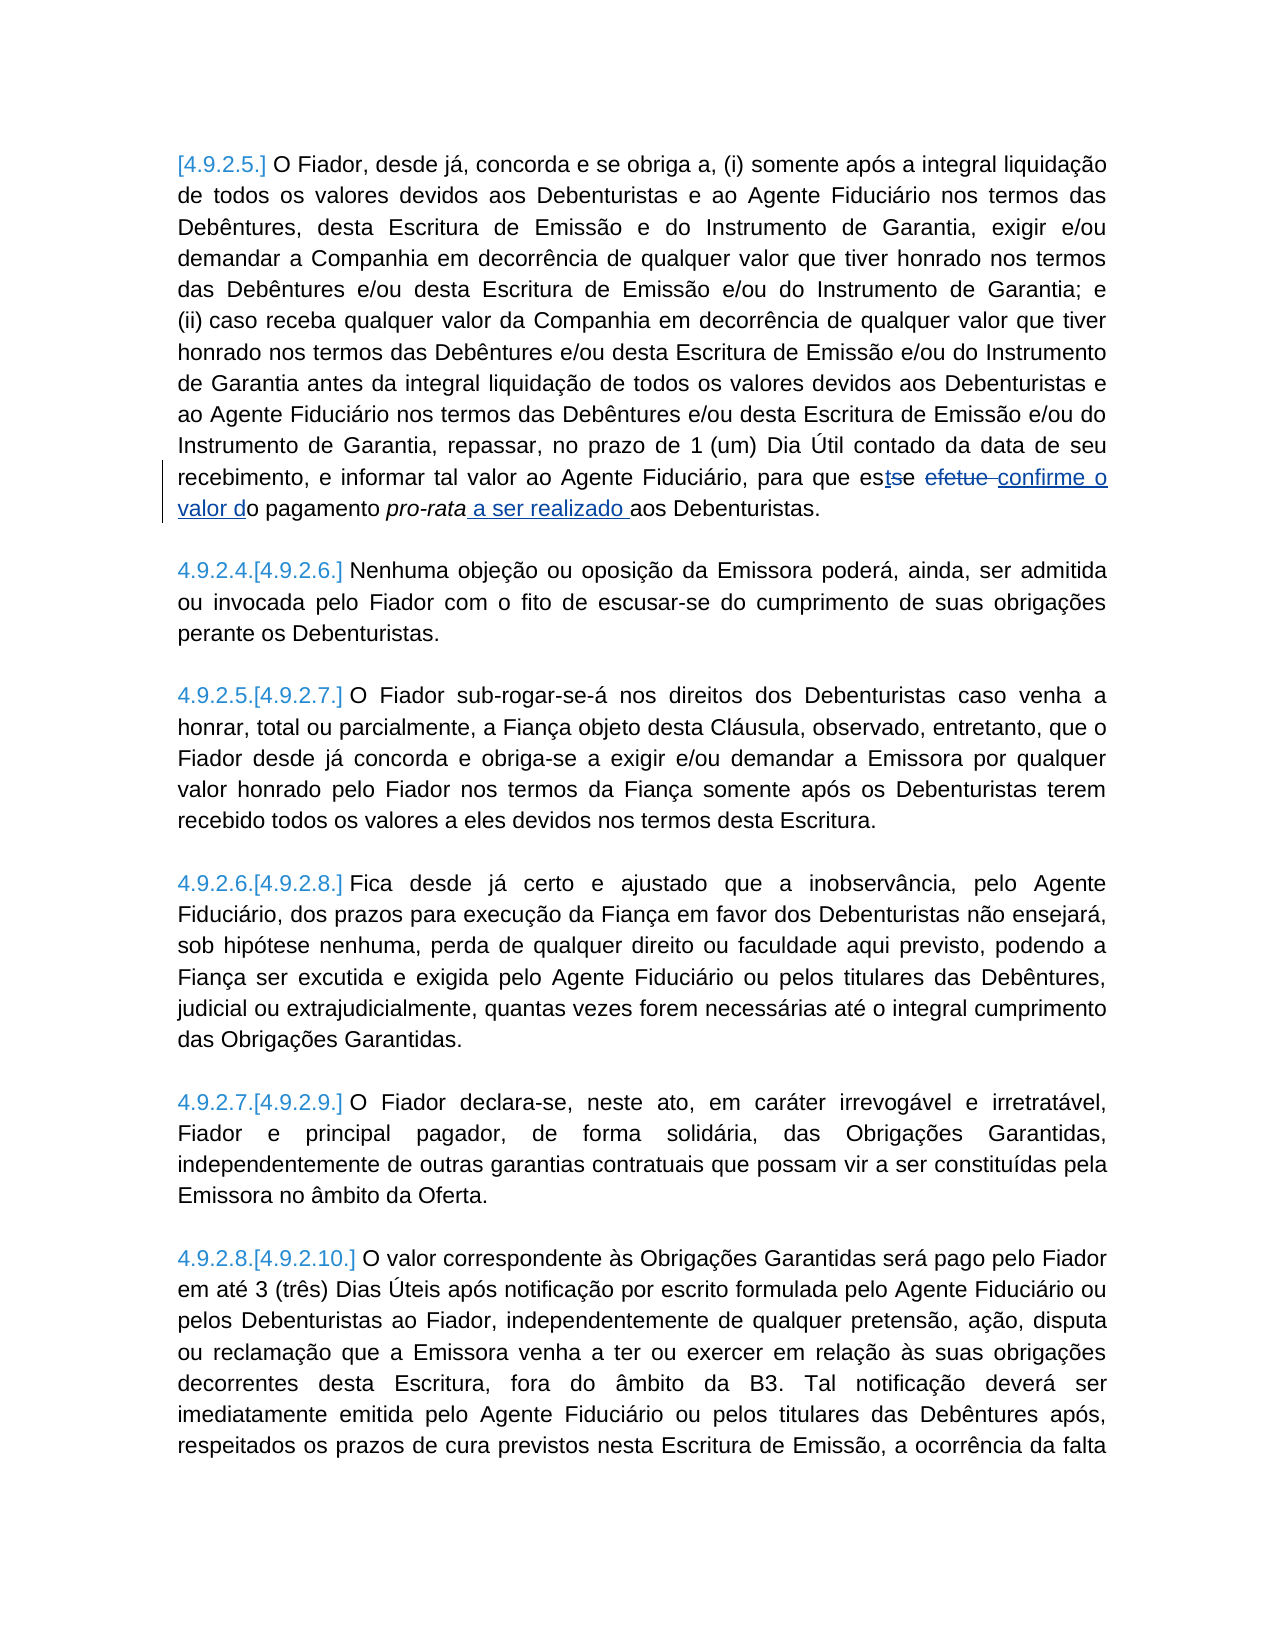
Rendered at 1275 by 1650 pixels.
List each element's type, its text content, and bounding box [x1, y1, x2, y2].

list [177, 1241, 1107, 1460]
list Nenhuma objeção ou oposição da Emissora poderá, ainda, ser admitida ou invocada pelo Fiador com o fito de escusar-se do cumprimento de suas obrigações perante os Debenturistas. [177, 554, 1107, 648]
list O Fiador declara-se, neste ato, em caráter irrevogável e irretratável, Fiador e principal pagador, de forma solidária, das Obrigações Garantidas, independentemente de outras garantias contratuais que possam vir a ser constituídas pela Emissora no âmbito da Oferta. [177, 1085, 1107, 1210]
list O Fiador sub-rogar-se-á nos direitos dos Debenturistas caso venha a honrar, total ou parcialmente, a Fiança objeto desta Cláusula, observado, entretanto, que o Fiador desde já concorda e obriga-se a exigir e/ou demandar a Emissora por qualquer valor honrado pelo Fiador nos termos da Fiança somente após os Debenturistas terem recebido todos os valores a eles devidos nos termos desta Escritura. [177, 679, 1107, 835]
list Fica desde já certo e ajustado que a inobservância, pelo Agente Fiduciário, dos prazos para execução da Fiança em favor dos Debenturistas não ensejará, sob hipótese nenhuma, perda de qualquer direito ou faculdade aqui previsto, podendo a Fiança ser excutida e exigida pelo Agente Fiduciário ou pelos titulares das Debêntures, judicial ou extrajudicialmente, quantas vezes forem necessárias até o integral cumprimento das Obrigações Garantidas. [177, 866, 1107, 1054]
list O Fiador, desde já, concorda e se obriga a, (i) somente após a integral liquidação de todos os valores devidos aos Debenturistas e ao Agente Fiduciário nos termos das Debêntures, desta Escritura de Emissão e do Instrumento de Garantia, exigir e/ou demandar a Companhia em decorrência de qualquer valor que tiver honrado nos termos das Debêntures e/ou desta Escritura de Emissão e/ou do Instrumento de Garantia; e (ii) caso receba qualquer valor da Companhia em decorrência de qualquer valor que tiver honrado nos termos das Debêntures e/ou desta Escritura de Emissão e/ou do Instrumento de Garantia antes da integral liquidação de todos os valores devidos aos Debenturistas e ao Agente Fiduciário nos termos das Debêntures e/ou desta Escritura de Emissão e/ou do Instrumento de Garantia, repassar, no prazo de 1 (um) Dia Útil contado da data de seu recebimento, e informar tal valor ao Agente Fiduciário, para que ese o pagamento pro-rataaos Debenturistas. [177, 148, 1107, 523]
